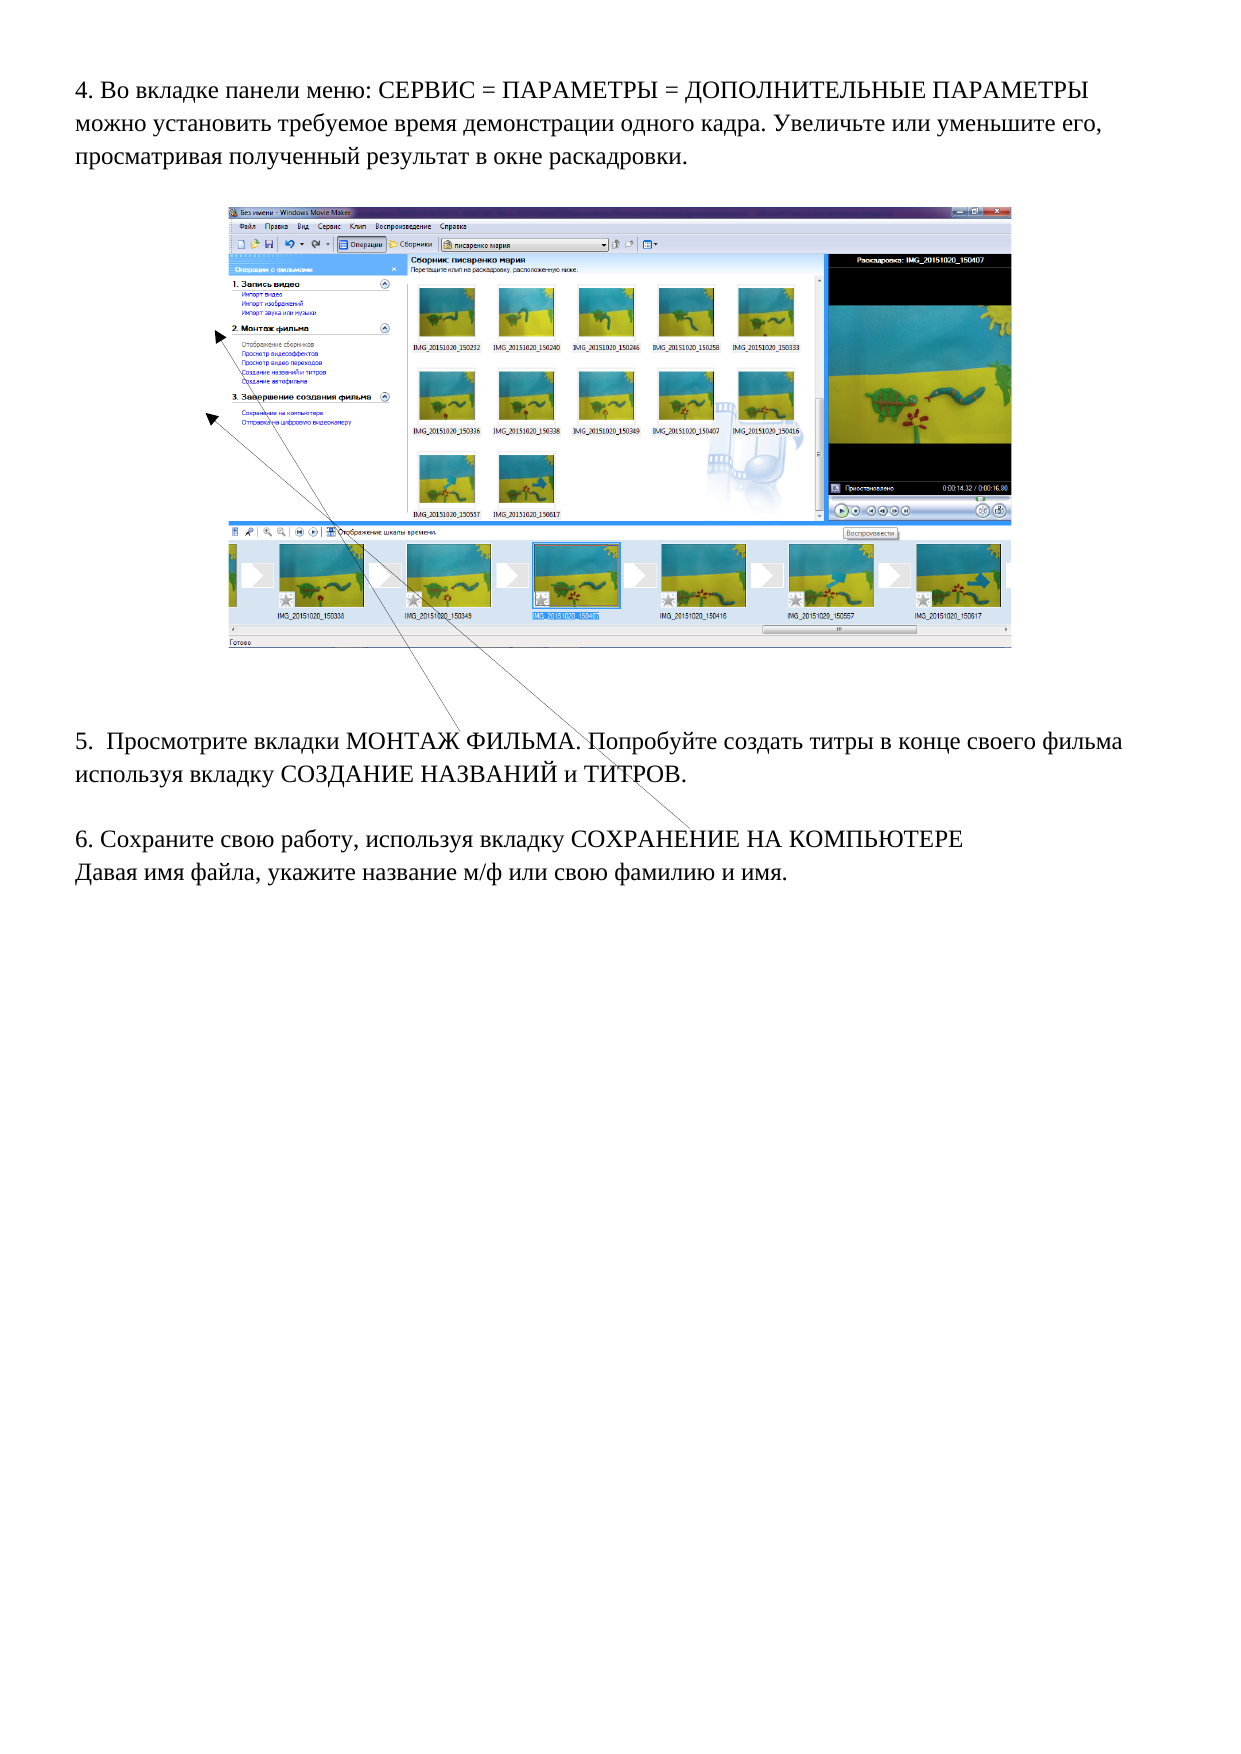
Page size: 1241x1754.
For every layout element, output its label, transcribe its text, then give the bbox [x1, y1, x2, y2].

text Давая имя файла, укажите название м/ф или свою фамилию и имя. [75, 857, 1165, 886]
text 5. Просмотрите вкладки МОНТАЖ ФИЛЬМА. Попробуйте создать титры в конце своего фильма используя вкладку СОЗДАНИЕ НАЗВАНИЙ и ТИТРОВ. [572, 726, 1165, 788]
text 4. Во вкладке панели меню: СЕРВИС = ПАРАМЕТРЫ = ДОПОЛНИТЕЛЬНЫЕ ПАРАМЕТРЫ можно установить требуемое время демонстрации одного кадра. Увеличьте или уменьшите его, просматривая полученный результат в окне раскадровки. [75, 75, 1165, 170]
picture [228, 354, 328, 517]
text 5. Просмотрите вкладки МОНТАЖ ФИЛЬМА. Попробуйте создать титры в конце своего фильма используя вкладку СОЗДАНИЕ НАЗВАНИЙ и ТИТРОВ. [75, 726, 641, 788]
text 6. Сохраните свою работу, используя вкладку СОХРАНЕНИЕ НА КОМПЬЮТЕРЕ [75, 824, 1165, 853]
picture [228, 434, 408, 648]
picture [228, 207, 1012, 648]
picture [336, 526, 478, 648]
